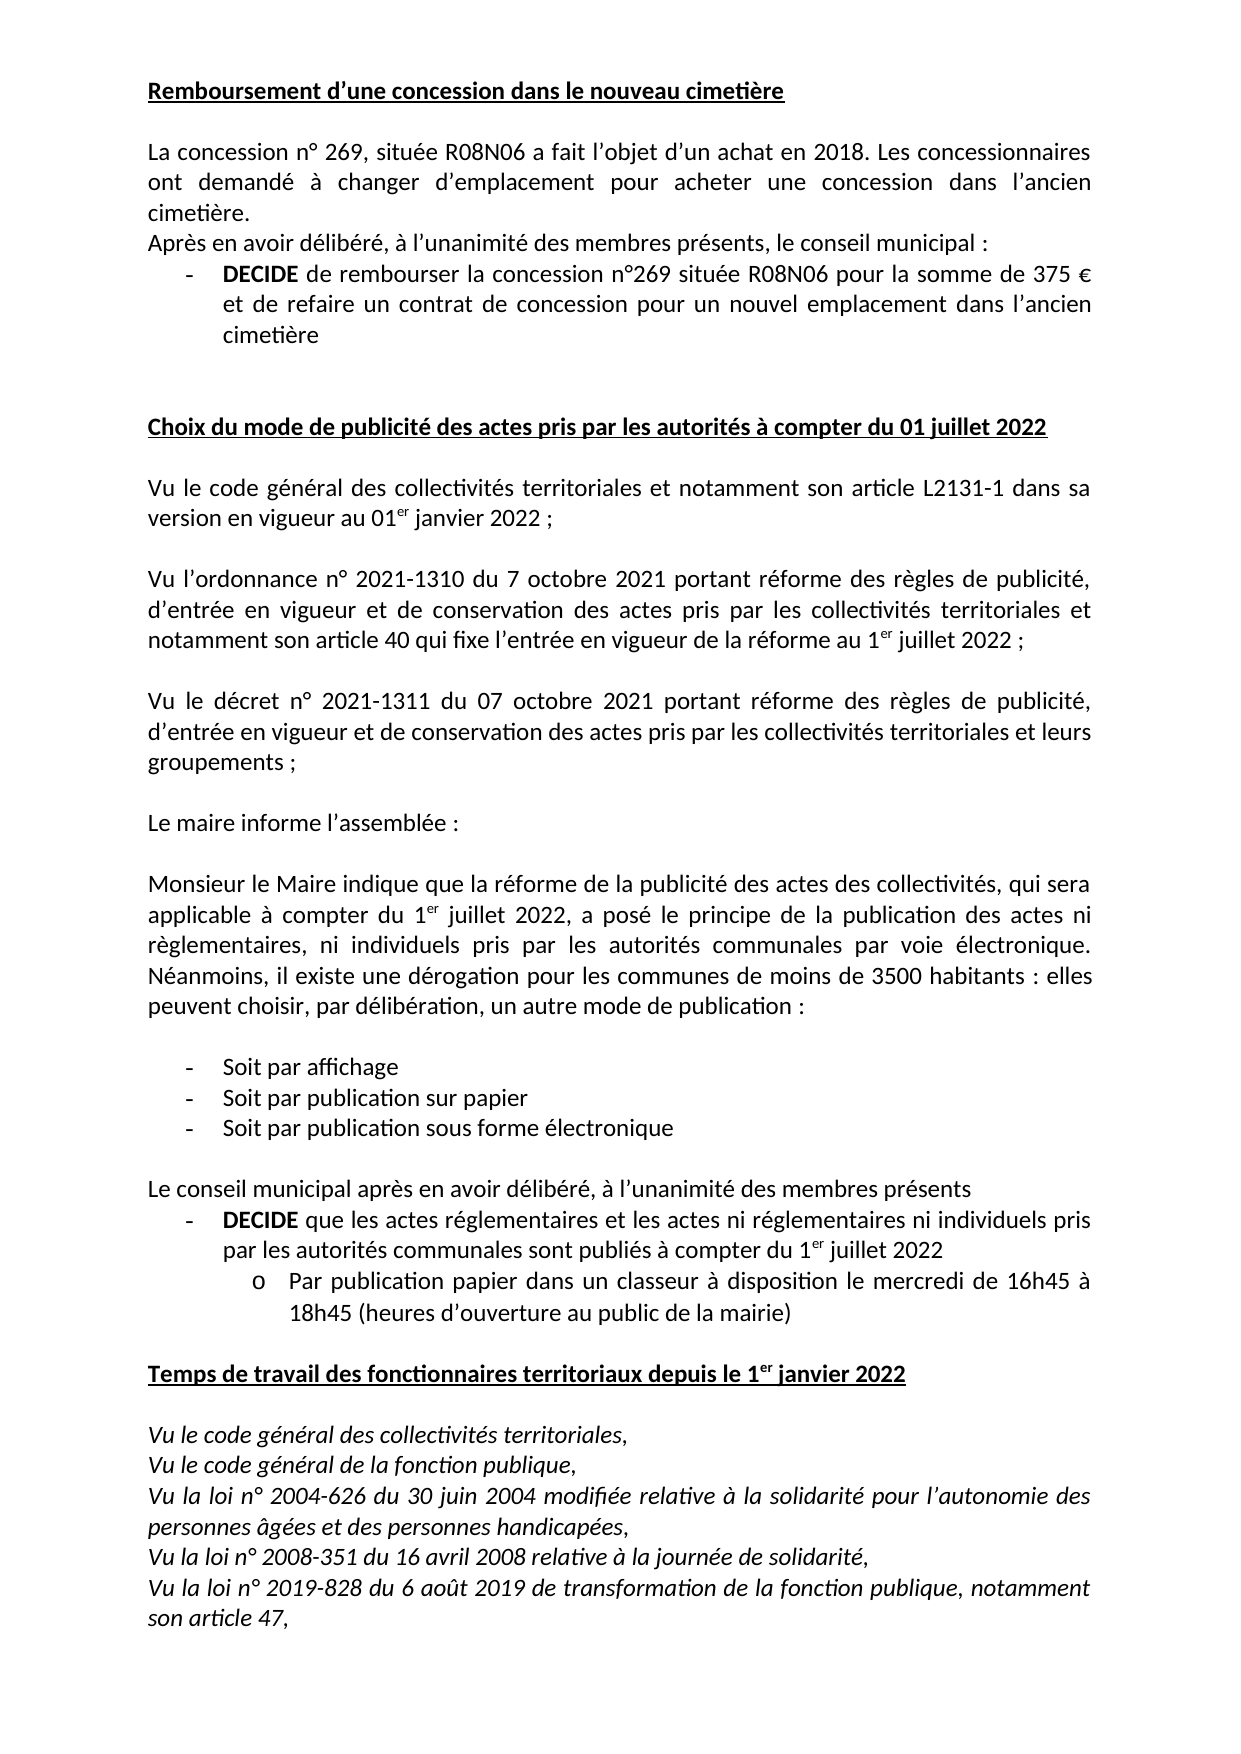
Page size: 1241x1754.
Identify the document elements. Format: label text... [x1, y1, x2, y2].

text Choix du mode de publicité des actes pris par les autorités à compter du 01 juillet 2022 [148, 411, 1093, 441]
text Vu le décret n° 2021-1311 du 07 octobre 2021 portant réforme des règles de publicité, d’entrée en vigueur et de conservation des actes pris par les collectivités territoriales et leurs groupements ; [148, 685, 1093, 777]
text Remboursement d’une concession dans le nouveau cimetière [148, 75, 1093, 105]
list Soit par publication sous forme électronique [185, 1113, 1093, 1143]
text Vu la loi n° 2008-351 du 16 avril 2008 relative à la journée de solidarité, [148, 1541, 1093, 1572]
text Le conseil municipal après en avoir délibéré, à l’unanimité des membres présents [148, 1174, 1093, 1204]
text Vu le code général de la fonction publique, [148, 1449, 1093, 1480]
text La concession n° 269, située R08N06 a fait l’objet d’un achat en 2018. Les concessionnaires ont demandé à changer d’emplacement pour acheter une concession dans l’ancien cimetière. [148, 136, 1093, 227]
list DECIDE de rembourser la concession n°269 située R08N06 pour la somme de 375 € et de refaire un contrat de concession pour un nouvel emplacement dans l’ancien cimetière [185, 258, 1093, 349]
text Vu le code général des collectivités territoriales, [148, 1419, 1093, 1449]
list Soit par affichage [185, 1052, 1093, 1082]
text Vu la loi n° 2004-626 du 30 juin 2004 modifiée relative à la solidarité pour l’autonomie des personnes âgées et des personnes handicapées, [148, 1480, 1093, 1541]
text Vu l’ordonnance n° 2021-1310 du 7 octobre 2021 portant réforme des règles de publicité, d’entrée en vigueur et de conservation des actes pris par les collectivités territoriales et notamment son article 40 qui fixe l’entrée en vigueur de la réforme au 1er juillet 2022 ; [148, 563, 1093, 655]
text Vu la loi n° 2019-828 du 6 août 2019 de transformation de la fonction publique, notamment son article 47, [148, 1572, 1093, 1633]
text Après en avoir délibéré, à l’unanimité des membres présents, le conseil municipal : [148, 227, 1093, 258]
list DECIDE que les actes réglementaires et les actes ni réglementaires ni individuels pris par les autorités communales sont publiés à compter du 1er juillet 2022 [185, 1204, 1093, 1265]
text Temps de travail des fonctionnaires territoriaux depuis le 1er janvier 2022 [148, 1358, 1093, 1388]
text Vu le code général des collectivités territoriales et notamment son article L2131-1 dans sa version en vigueur au 01er janvier 2022 ; [148, 472, 1093, 533]
text Monsieur le Maire indique que la réforme de la publicité des actes des collectivités, qui sera applicable à compter du 1er juillet 2022, a posé le principe de la publication des actes ni règlementaires, ni individuels pris par les autorités communales par voie électronique. Néanmoins, il existe une dérogation pour les communes de moins de 3500 habitants : elles peuvent choisir, par délibération, un autre mode de publication : [148, 868, 1093, 1021]
text Le maire informe l’assemblée : [148, 807, 1093, 838]
list Par publication papier dans un classeur à disposition le mercredi de 16h45 à 18h45 (heures d’ouverture au public de la mairie) [251, 1265, 1093, 1327]
list Soit par publication sur papier [185, 1082, 1093, 1113]
